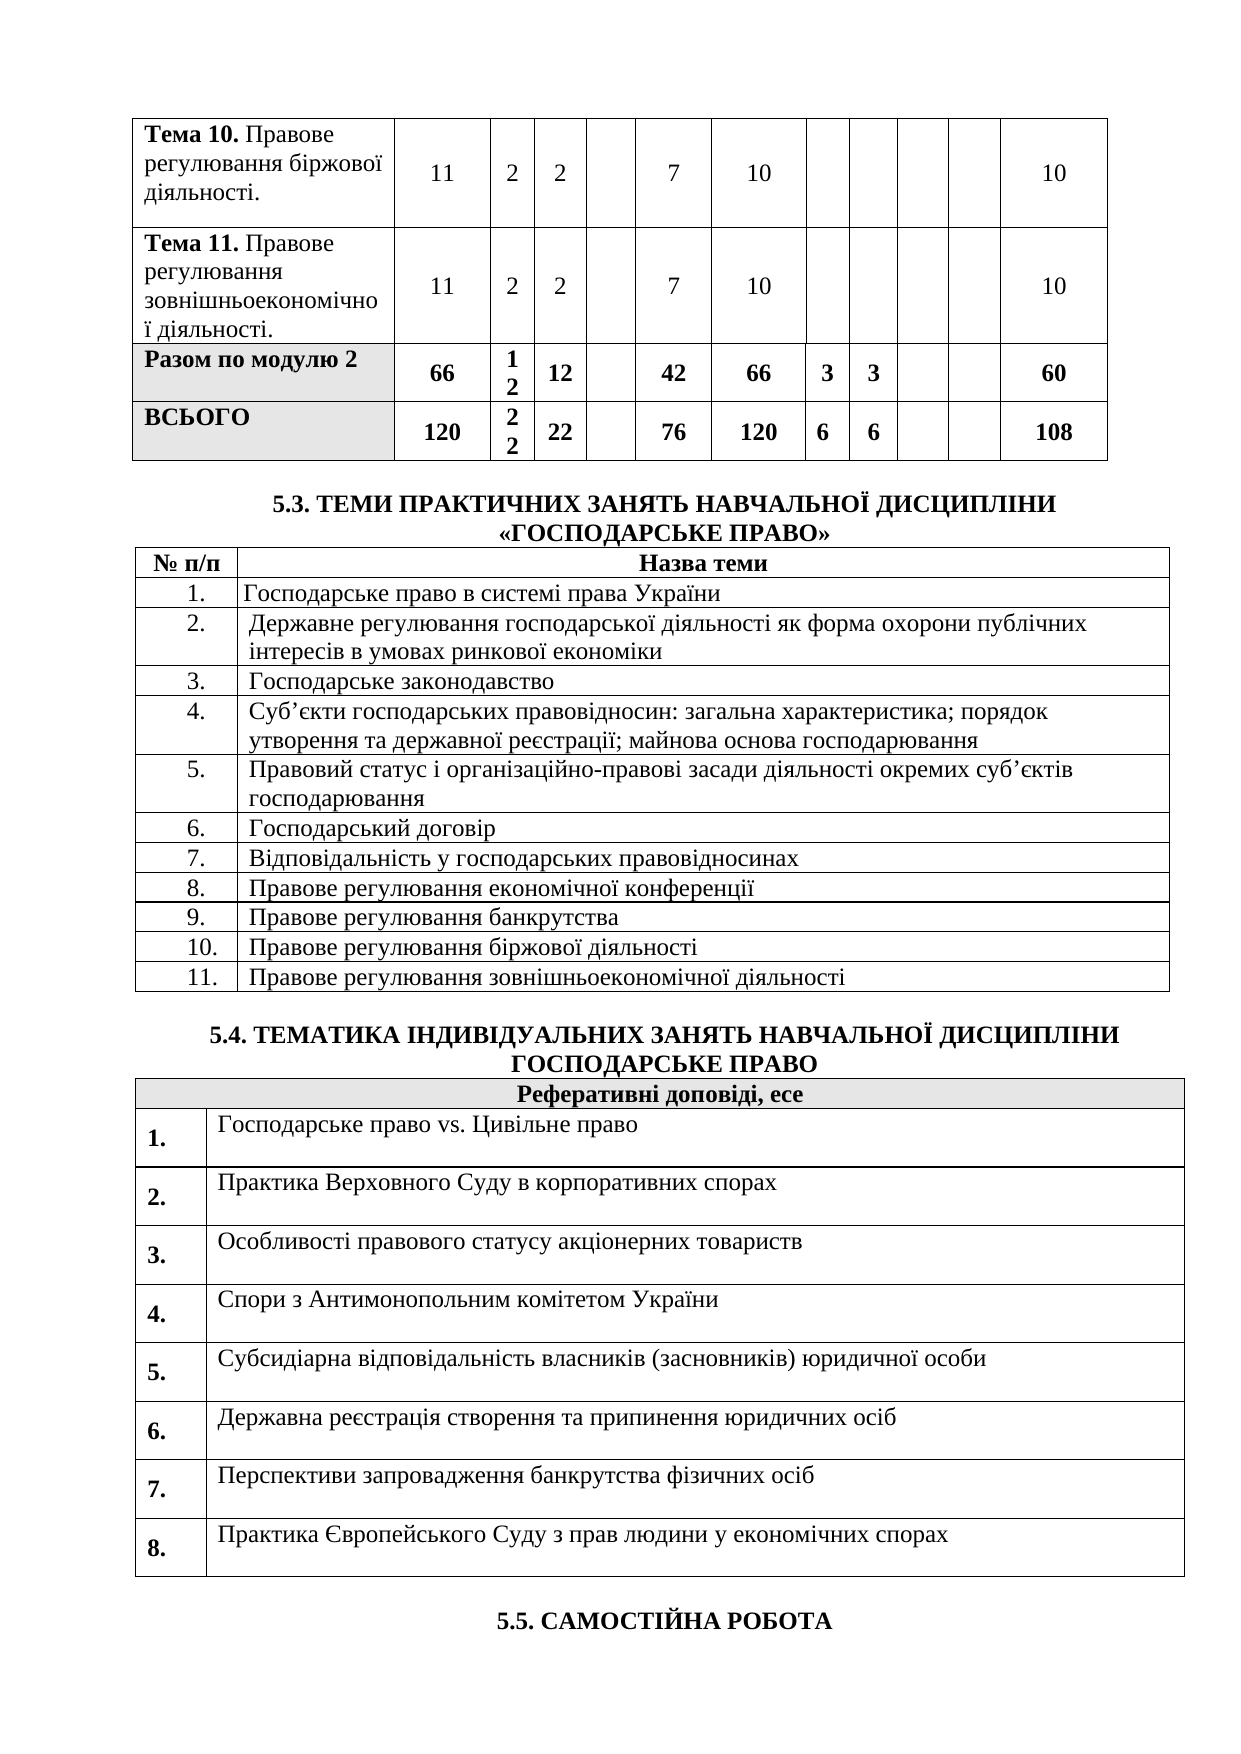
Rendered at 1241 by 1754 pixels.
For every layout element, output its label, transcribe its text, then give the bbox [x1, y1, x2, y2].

table_cell Правовий статус і організаційно-правові засади діяльності окремих суб’єктів господарювання [238, 755, 1169, 812]
table_cell Практика Верховного Суду в корпоративних спорах [207, 1168, 1184, 1225]
table_cell [898, 402, 948, 460]
table_cell 11 [395, 228, 490, 343]
table_cell Господарське право vs. Цивільне право [207, 1109, 1184, 1166]
table_cell Спори з Антимонопольним комітетом України [207, 1285, 1184, 1342]
table_cell 66 [712, 344, 805, 401]
table_cell [136, 1168, 206, 1225]
table_cell 6 [806, 402, 849, 460]
table_cell [949, 402, 1000, 460]
table_cell 10 [712, 228, 806, 343]
table_cell [136, 1402, 206, 1459]
table_cell [136, 1109, 206, 1166]
table_cell [898, 228, 948, 343]
table_cell Правове регулювання зовнішньоекономічної діяльності [238, 962, 1169, 991]
table_cell Господарське право в системі права України [238, 578, 1169, 607]
table_cell 120 [712, 402, 805, 460]
table_cell 3 [806, 344, 849, 401]
table_cell 6 [850, 402, 897, 460]
table_cell Державна реєстрація створення та припинення юридичних осіб [207, 1402, 1184, 1459]
table_cell 60 [1001, 344, 1107, 401]
table_cell 12 [491, 344, 534, 401]
table_cell Тема 11. Правове регулювання зовнішньоекономічної діяльності. [133, 228, 394, 343]
table_cell 10 [1001, 228, 1107, 343]
table_header Назва теми [238, 548, 1169, 577]
table_cell 10 [712, 119, 806, 227]
text 5.5. Самостійна робота [177, 1606, 1152, 1635]
table_cell Практика Європейського Суду з прав людини у економічних спорах [207, 1519, 1184, 1576]
table_cell 76 [636, 402, 711, 460]
table_cell Разом по модулю 2 [133, 344, 394, 401]
table_cell [136, 755, 237, 812]
table_header Реферативні доповіді, есе [136, 1079, 1184, 1108]
table_cell 7 [636, 119, 711, 227]
table_cell [136, 1226, 206, 1283]
table_cell [587, 228, 635, 343]
table_cell 2 [491, 228, 534, 343]
table_cell [136, 903, 237, 931]
table_cell [949, 344, 1000, 401]
table_cell Перспективи запровадження банкрутства фізичних осіб [207, 1460, 1184, 1518]
table_cell 11 [395, 119, 490, 227]
table_cell 42 [636, 344, 711, 401]
table_cell [136, 1343, 206, 1401]
table_cell [136, 843, 237, 872]
table_cell [587, 402, 635, 460]
table_cell Відповідальність у господарських правовідносинах [238, 843, 1169, 872]
table_cell [136, 1285, 206, 1342]
table_cell [136, 873, 237, 901]
table_cell Тема 10. Правове регулювання біржової діяльності. [133, 119, 394, 227]
table_cell [136, 813, 237, 842]
table_cell [949, 228, 1000, 343]
table_cell [587, 344, 635, 401]
table_cell [949, 119, 1000, 227]
table_cell Державне регулювання господарської діяльності як форма охорони публічних інтересів в умовах ринкової економіки [238, 608, 1169, 665]
table_cell [136, 578, 237, 607]
table_cell 66 [395, 344, 490, 401]
table_cell 2 [535, 228, 586, 343]
table_cell [898, 344, 948, 401]
table_cell [136, 666, 237, 695]
table_cell 10 [1001, 119, 1107, 227]
text 5.4. Тематика індивідуальних занять навчальної дисципліни господарське право [177, 1021, 1152, 1078]
table_cell Правове регулювання економічної конференції [238, 873, 1169, 901]
table_cell [136, 962, 237, 991]
table_cell 2 [535, 119, 586, 227]
table_cell Правове регулювання банкрутства [238, 903, 1169, 931]
table_cell [807, 228, 849, 343]
table_cell ВСЬОГО [133, 402, 394, 460]
table_cell 22 [535, 402, 586, 460]
table_cell [850, 119, 897, 227]
text «господарське право» [177, 518, 1152, 547]
table_cell 7 [636, 228, 711, 343]
table_cell [136, 1519, 206, 1576]
table_cell [850, 228, 897, 343]
table_cell [898, 119, 948, 227]
table_cell 120 [395, 402, 490, 460]
table_cell [136, 932, 237, 961]
table_cell Правове регулювання біржової діяльності [238, 932, 1169, 961]
table_cell 22 [491, 402, 534, 460]
table_cell [587, 119, 635, 227]
table_cell [136, 696, 237, 753]
text 5.3. Теми практичних занять навчальної дисципліни [177, 489, 1152, 518]
table_cell Господарський договір [238, 813, 1169, 842]
table_cell 3 [850, 344, 897, 401]
table_cell [807, 119, 849, 227]
table_cell 108 [1001, 402, 1107, 460]
table_cell Особливості правового статусу акціонерних товариств [207, 1226, 1184, 1283]
table_cell 2 [491, 119, 534, 227]
table_cell 12 [535, 344, 586, 401]
table_cell [136, 608, 237, 665]
table_cell Суб’єкти господарських правовідносин: загальна характеристика; порядок утворення та державної реєстрації; майнова основа господарювання [238, 696, 1169, 753]
table_cell Субсидіарна відповідальність власників (засновників) юридичної особи [207, 1343, 1184, 1401]
table_cell Господарське законодавство [238, 666, 1169, 695]
table_header № п/п [136, 548, 237, 577]
table_cell [136, 1460, 206, 1518]
